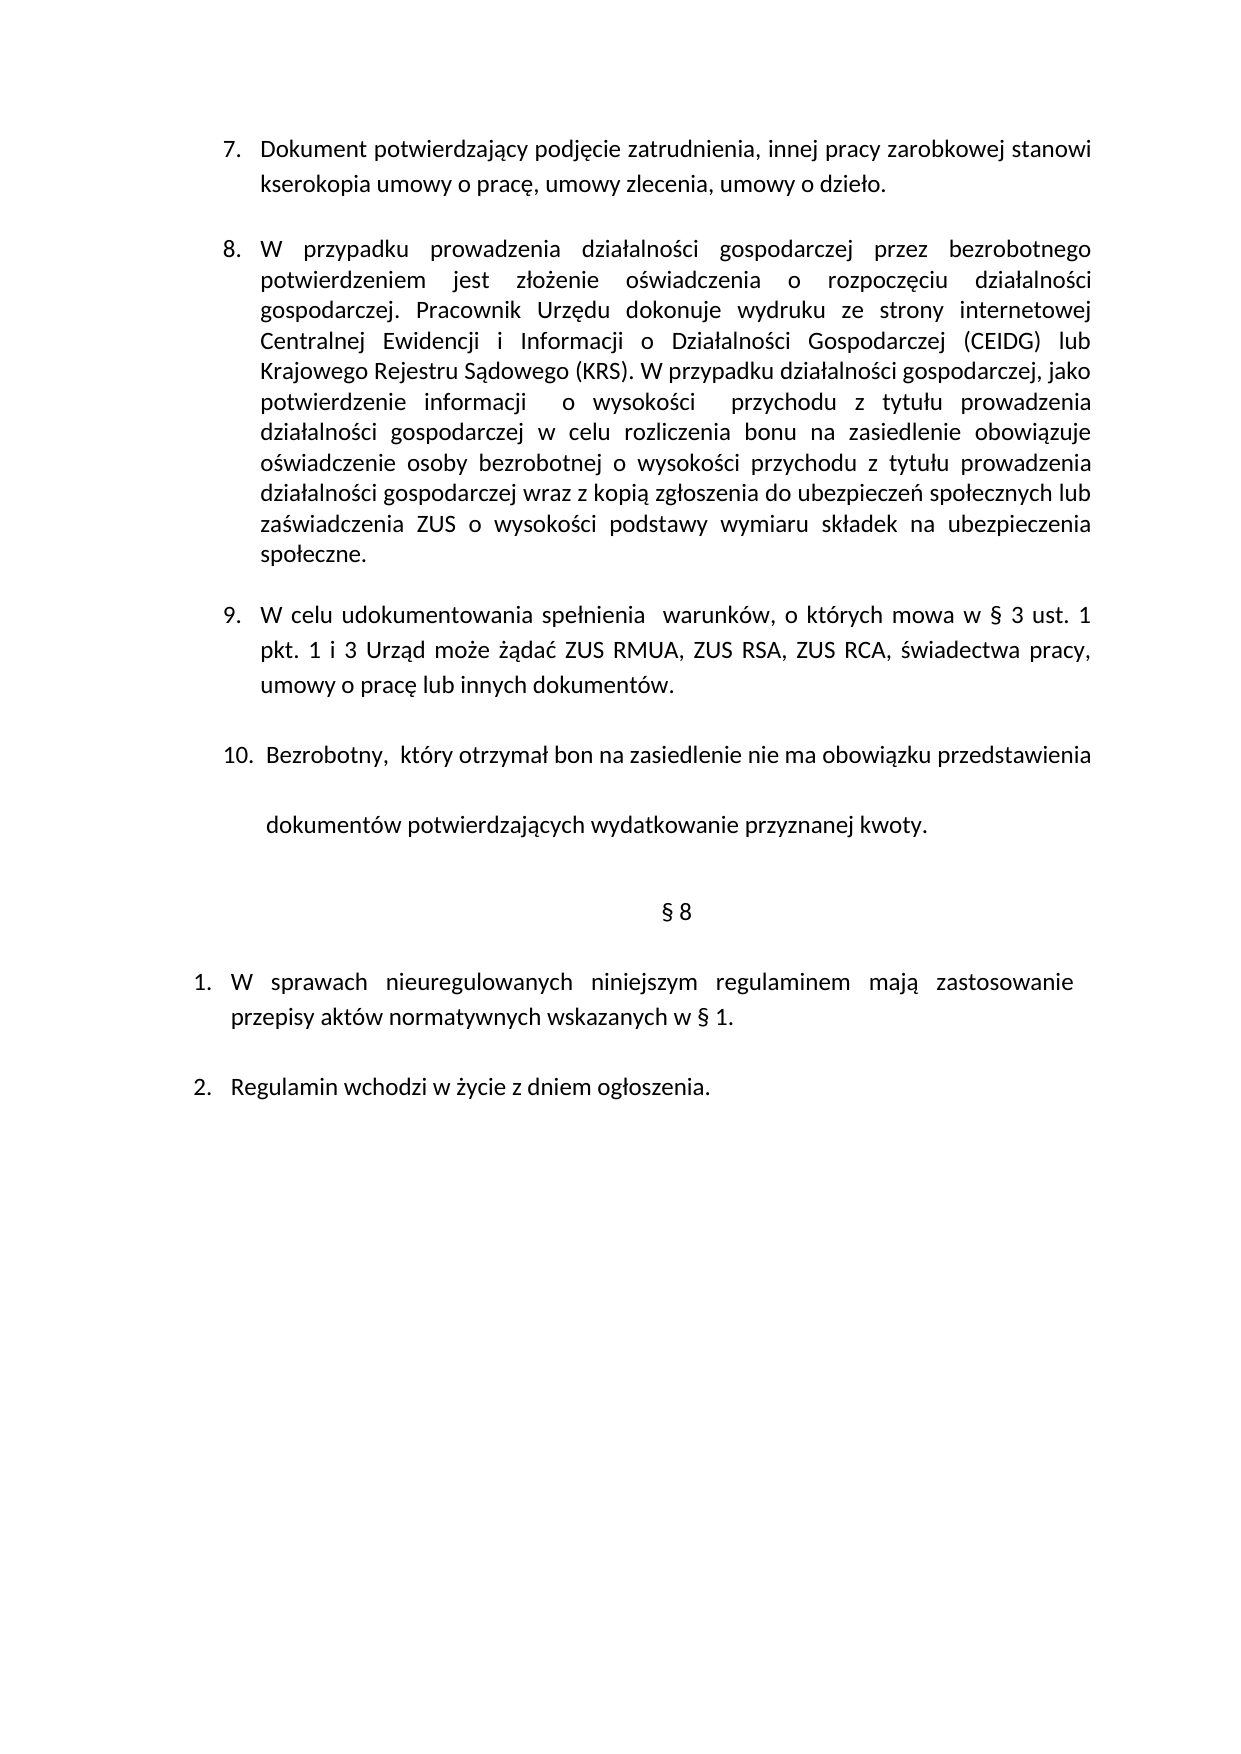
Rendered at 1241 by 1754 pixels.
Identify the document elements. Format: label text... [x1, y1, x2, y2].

list W sprawach nieuregulowanych niniejszym regulaminem mają zastosowanie przepisy aktów normatywnych wskazanych w § 1. [193, 966, 1092, 1032]
list Dokument potwierdzający podjęcie zatrudnienia, innej pracy zarobkowej stanowi kserokopia umowy o pracę, umowy zlecenia, umowy o dzieło. [223, 133, 1092, 198]
list Bezrobotny, który otrzymał bon na zasiedlenie nie ma obowiązku przedstawienia dokumentów potwierdzających wydatkowanie przyznanej kwoty. [223, 740, 1092, 840]
list W przypadku prowadzenia działalności gospodarczej przez bezrobotnego potwierdzeniem jest złożenie oświadczenia o rozpoczęciu działalności gospodarczej. Pracownik Urzędu dokonuje wydruku ze strony internetowej Centralnej Ewidencji i Informacji o Działalności Gospodarczej (CEIDG) lub Krajowego Rejestru Sądowego (KRS). W przypadku działalności gospodarczej, jako potwierdzenie informacji o wysokości przychodu z tytułu prowadzenia działalności gospodarczej w celu rozliczenia bonu na zasiedlenie obowiązuje oświadczenie osoby bezrobotnej o wysokości przychodu z tytułu prowadzenia działalności gospodarczej wraz z kopią zgłoszenia do ubezpieczeń społecznych lub zaświadczenia ZUS o wysokości podstawy wymiaru składek na ubezpieczenia społeczne. [223, 233, 1092, 569]
list Regulamin wchodzi w życie z dniem ogłoszenia. [193, 1071, 1092, 1102]
list § 8 [260, 896, 1092, 927]
list W celu udokumentowania spełnienia warunków, o których mowa w § 3 ust. 1 pkt. 1 i 3 Urząd może żądać ZUS RMUA, ZUS RSA, ZUS RCA, świadectwa pracy, umowy o pracę lub innych dokumentów. [223, 600, 1092, 700]
